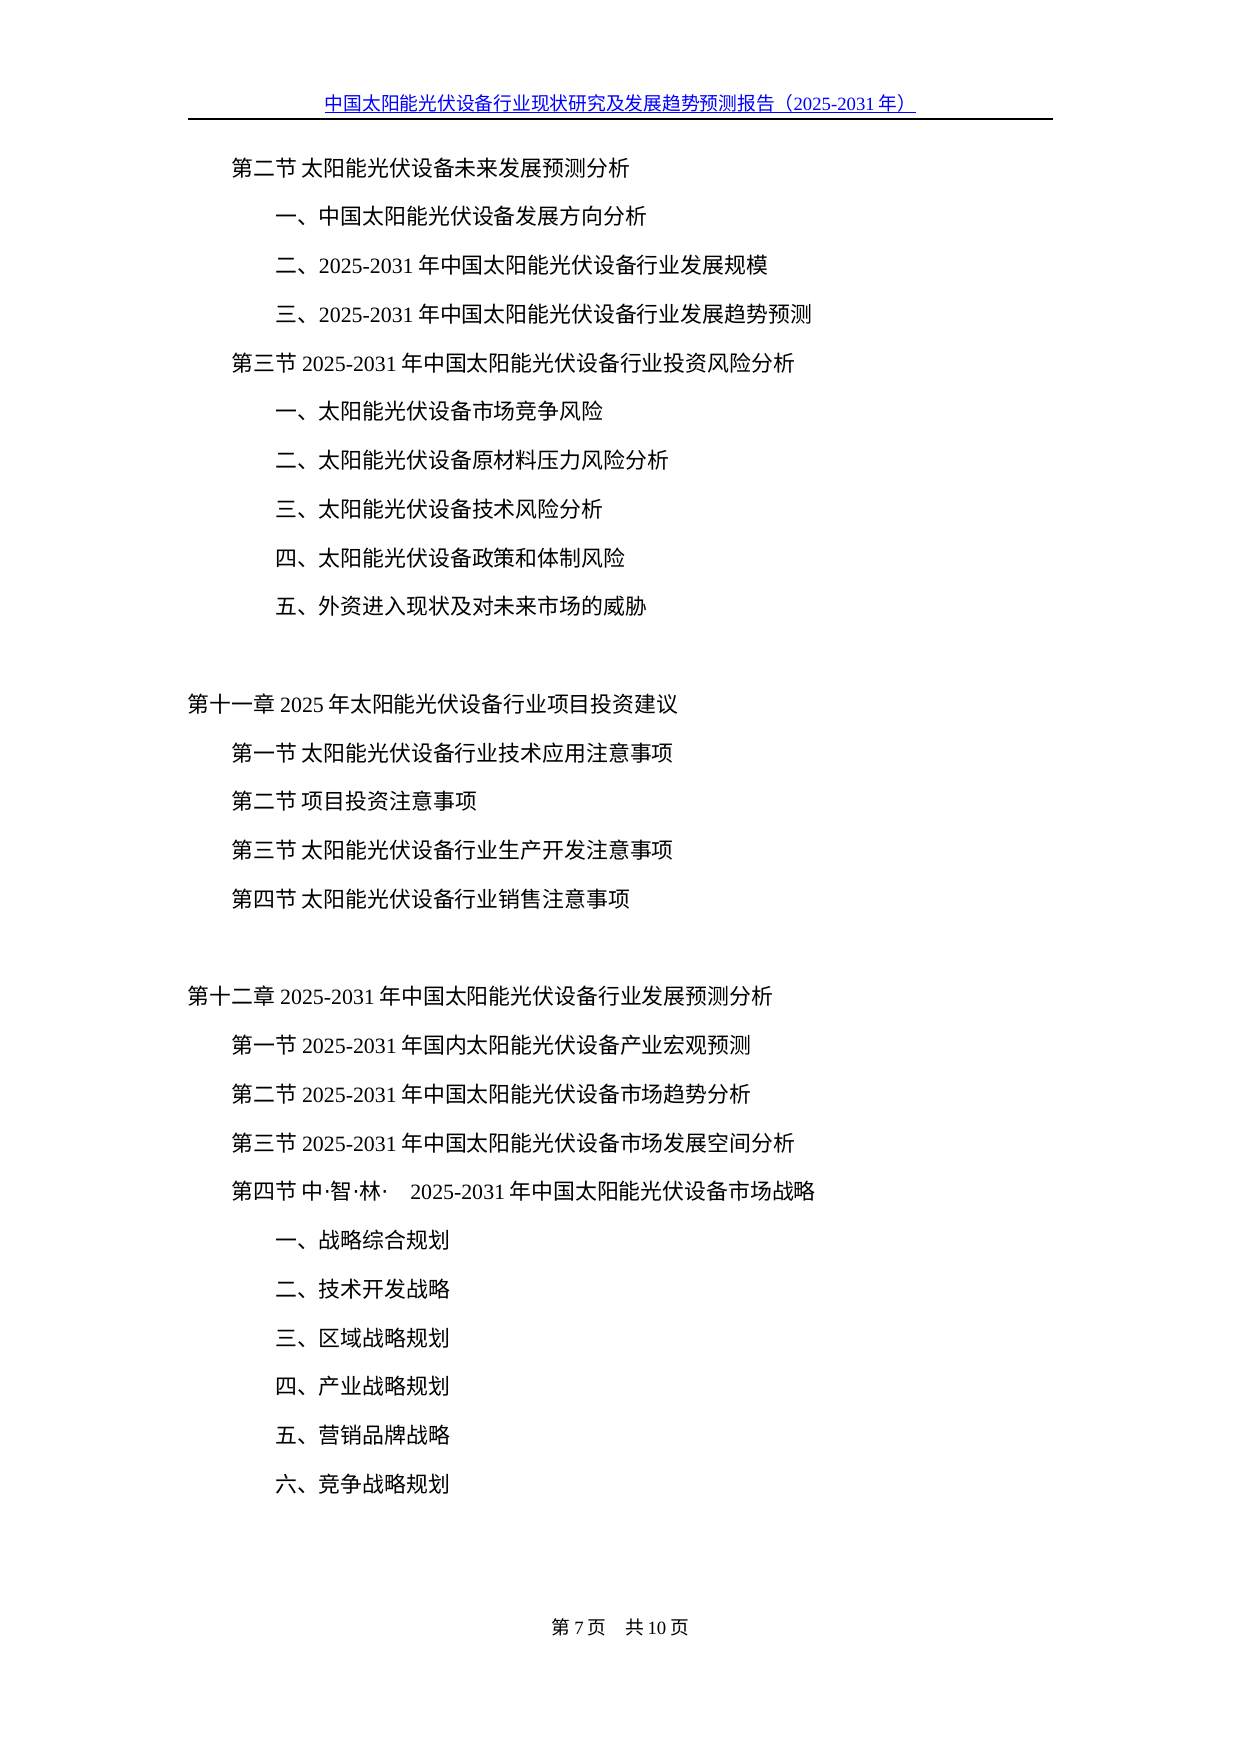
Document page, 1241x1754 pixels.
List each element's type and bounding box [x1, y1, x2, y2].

text [187, 150, 1053, 1499]
